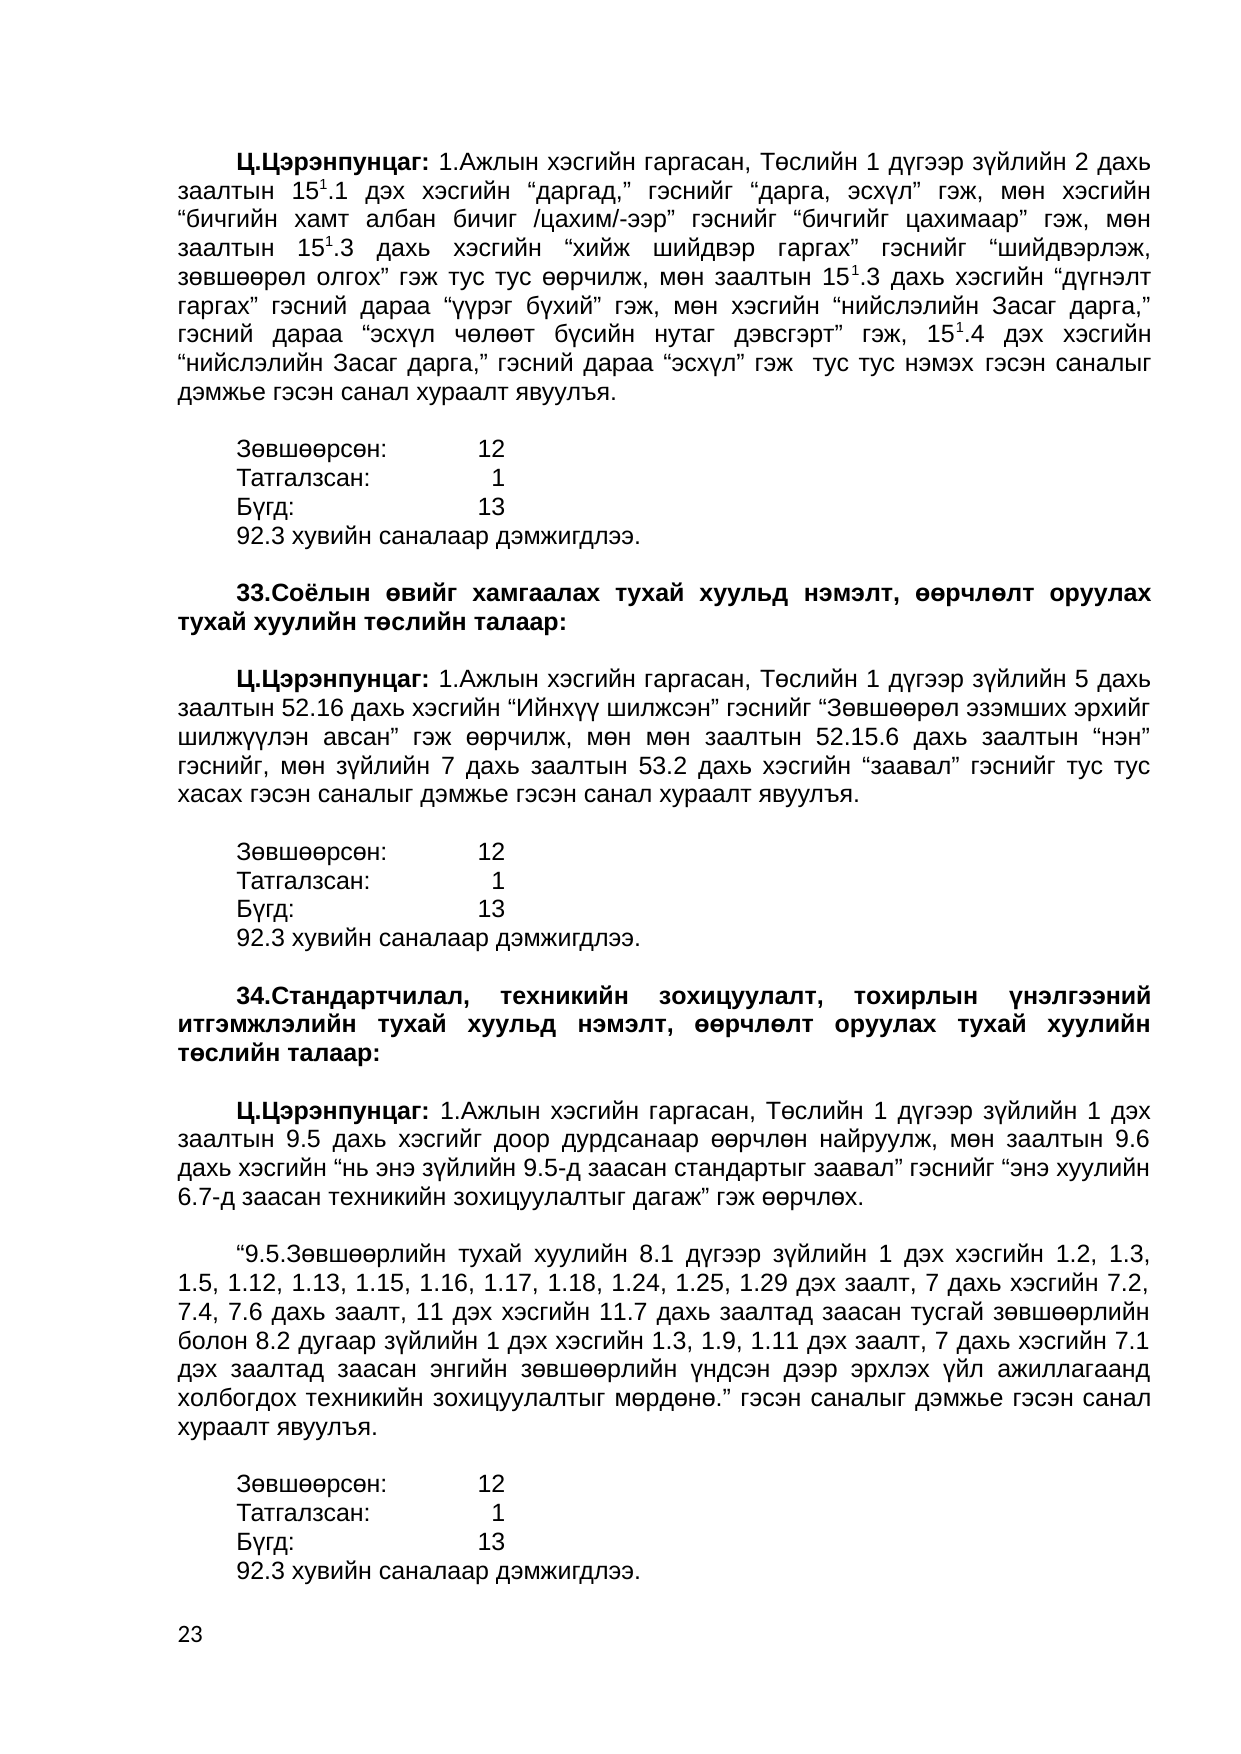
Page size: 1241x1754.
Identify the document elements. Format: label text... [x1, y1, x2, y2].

text Ц.Цэрэнпунцаг: 1.Ажлын хэсгийн гаргасан, Төслийн 1 дүгээр зүйлийн 5 дахь заалтын 52.16 дахь хэсгийн “Ийнхүү шилжсэн” гэснийг “Зөвшөөрөл эзэмших эрхийг шилжүүлэн авсан” гэж өөрчилж, мөн мөн заалтын 52.15.6 дахь заалтын “нэн” гэснийг, мөн зүйлийн 7 дахь заалтын 53.2 дахь хэсгийн “заавал” гэснийг тус тус хасах гэсэн саналыг дэмжье гэсэн санал хураалт явуулъя. [177, 664, 1152, 808]
text 92.3 хувийн саналаар дэмжигдлээ. [177, 521, 1152, 549]
text Бүгд: 13 [177, 492, 1152, 521]
text 34.Стандартчилал, техникийн зохицуулалт, тохирлын үнэлгээний итгэмжлэлийн тухай хуульд нэмэлт, өөрчлөлт оруулах тухай хуулийн төслийн талаар: [177, 981, 1152, 1067]
text Бүгд: 13 [177, 1527, 1152, 1556]
text Бүгд: 13 [177, 894, 1152, 923]
text Зөвшөөрсөн: 12 [177, 837, 1152, 866]
text Ц.Цэрэнпунцаг: 1.Ажлын хэсгийн гаргасан, Төслийн 1 дүгээр зүйлийн 2 дахь заалтын 151.1 дэх хэсгийн “даргад,” гэснийг “дарга, эсхүл” гэж, мөн хэсгийн “бичгийн хамт албан бичиг /цахим/-ээр” гэснийг “бичгийг цахимаар” гэж, мөн заалтын 151.3 дахь хэсгийн “хийж шийдвэр гаргах” гэснийг “шийдвэрлэж, зөвшөөрөл олгох” гэж тус тус өөрчилж, мөн заалтын 151.3 дахь хэсгийн “дүгнэлт гаргах” гэсний дараа “үүрэг бүхий” гэж, мөн хэсгийн “нийслэлийн Засаг дарга,” гэсний дараа “эсхүл чөлөөт бүсийн нутаг дэвсгэрт” гэж, 151.4 дэх хэсгийн “нийслэлийн Засаг дарга,” гэсний дараа “эсхүл” гэж тус тус нэмэх гэсэн саналыг дэмжье гэсэн санал хураалт явуулъя. [177, 147, 1152, 406]
text Татгалзсан: 1 [177, 866, 1152, 894]
text Ц.Цэрэнпунцаг: 1.Ажлын хэсгийн гаргасан, Төслийн 1 дүгээр зүйлийн 1 дэх заалтын 9.5 дахь хэсгийг доор дурдсанаар өөрчлөн найруулж, мөн заалтын 9.6 дахь хэсгийн “нь энэ зүйлийн 9.5-д заасан стандартыг заавал” гэснийг “энэ хуулийн 6.7-д заасан техникийн зохицуулалтыг дагаж” гэж өөрчлөх. [177, 1096, 1152, 1211]
text 33.Соёлын өвийг хамгаалах тухай хуульд нэмэлт, өөрчлөлт оруулах тухай хуулийн төслийн талаар: [177, 578, 1152, 636]
text 92.3 хувийн саналаар дэмжигдлээ. [177, 1556, 1152, 1584]
text Зөвшөөрсөн: 12 [177, 1469, 1152, 1498]
text Татгалзсан: 1 [177, 1498, 1152, 1527]
text 92.3 хувийн саналаар дэмжигдлээ. [177, 923, 1152, 952]
text “9.5.Зөвшөөрлийн тухай хуулийн 8.1 дүгээр зүйлийн 1 дэх хэсгийн 1.2, 1.3, 1.5, 1.12, 1.13, 1.15, 1.16, 1.17, 1.18, 1.24, 1.25, 1.29 дэх заалт, 7 дахь хэсгийн 7.2, 7.4, 7.6 дахь заалт, 11 дэх хэсгийн 11.7 дахь заалтад заасан тусгай зөвшөөрлийн болон 8.2 дугаар зүйлийн 1 дэх хэсгийн 1.3, 1.9, 1.11 дэх заалт, 7 дахь хэсгийн 7.1 дэх заалтад заасан энгийн зөвшөөрлийн үндсэн дээр эрхлэх үйл ажиллагаанд холбогдох техникийн зохицуулалтыг мөрдөнө.” гэсэн саналыг дэмжье гэсэн санал хураалт явуулъя. [177, 1239, 1152, 1441]
text Зөвшөөрсөн: 12 [177, 434, 1152, 463]
text Татгалзсан: 1 [177, 463, 1152, 492]
